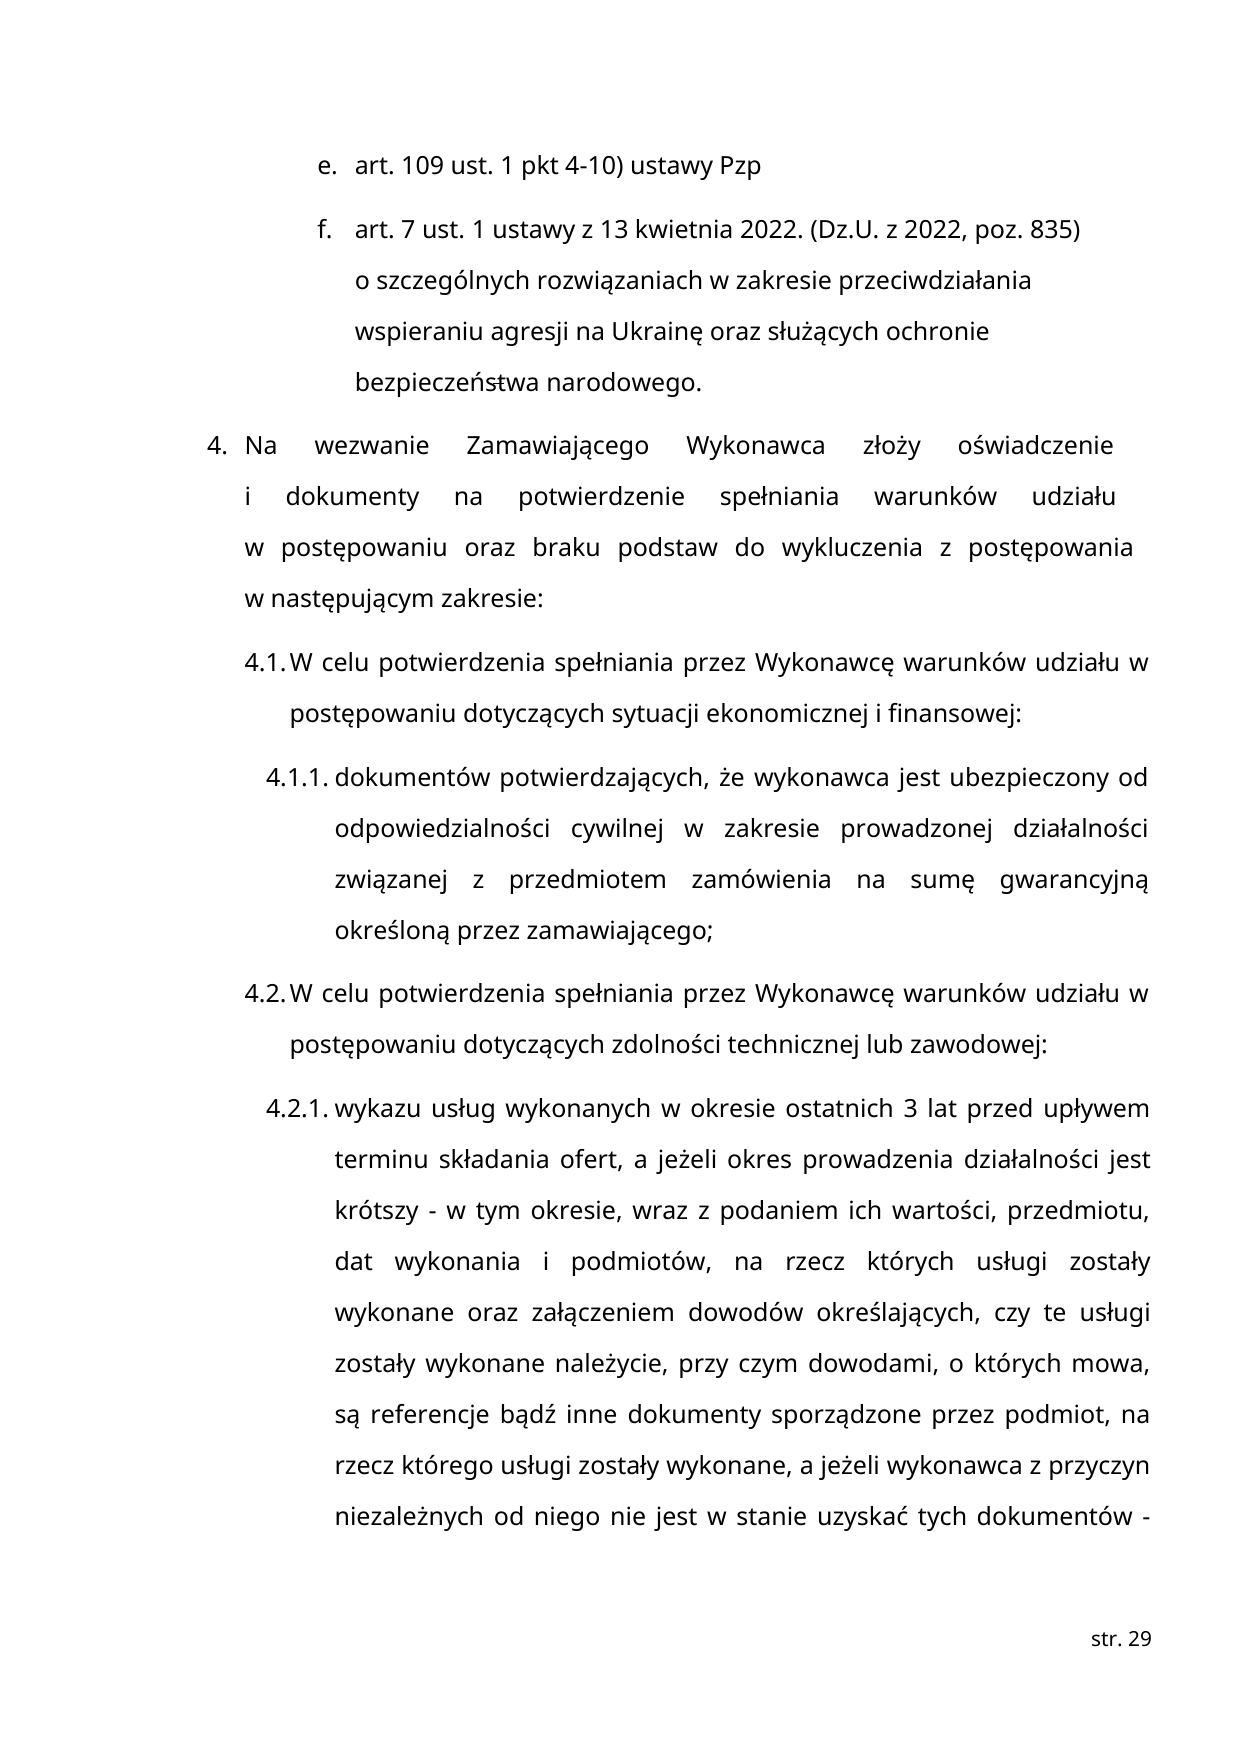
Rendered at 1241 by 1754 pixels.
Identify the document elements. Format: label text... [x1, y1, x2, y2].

list Na wezwanie Zamawiającego Wykonawca złoży oświadczenie i dokumenty na potwierdzenie spełniania warunków udziału w postępowaniu oraz braku podstaw do wykluczenia z postępowania w następującym zakresie: [207, 428, 1152, 615]
list art. 109 ust. 1 pkt 4-10) ustawy Pzp [317, 148, 1152, 182]
list art. 7 ust. 1 ustawy z 13 kwietnia 2022. (Dz.U. z 2022, poz. 835) o szczególnych rozwiązaniach w zakresie przeciwdziałania wspieraniu agresji na Ukrainę oraz służących ochronie bezpieczeństwa narodowego. [317, 211, 1152, 398]
list W celu potwierdzenia spełniania przez Wykonawcę warunków udziału w postępowaniu dotyczących zdolności technicznej lub zawodowej: [244, 976, 1149, 1061]
list dokumentów potwierdzających, że wykonawca jest ubezpieczony od odpowiedzialności cywilnej w zakresie prowadzonej działalności związanej z przedmiotem zamówienia na sumę gwarancyjną określoną przez zamawiającego; [266, 759, 1149, 946]
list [266, 1090, 1152, 1533]
list W celu potwierdzenia spełniania przez Wykonawcę warunków udziału w postępowaniu dotyczących sytuacji ekonomicznej i finansowej: [244, 644, 1149, 730]
